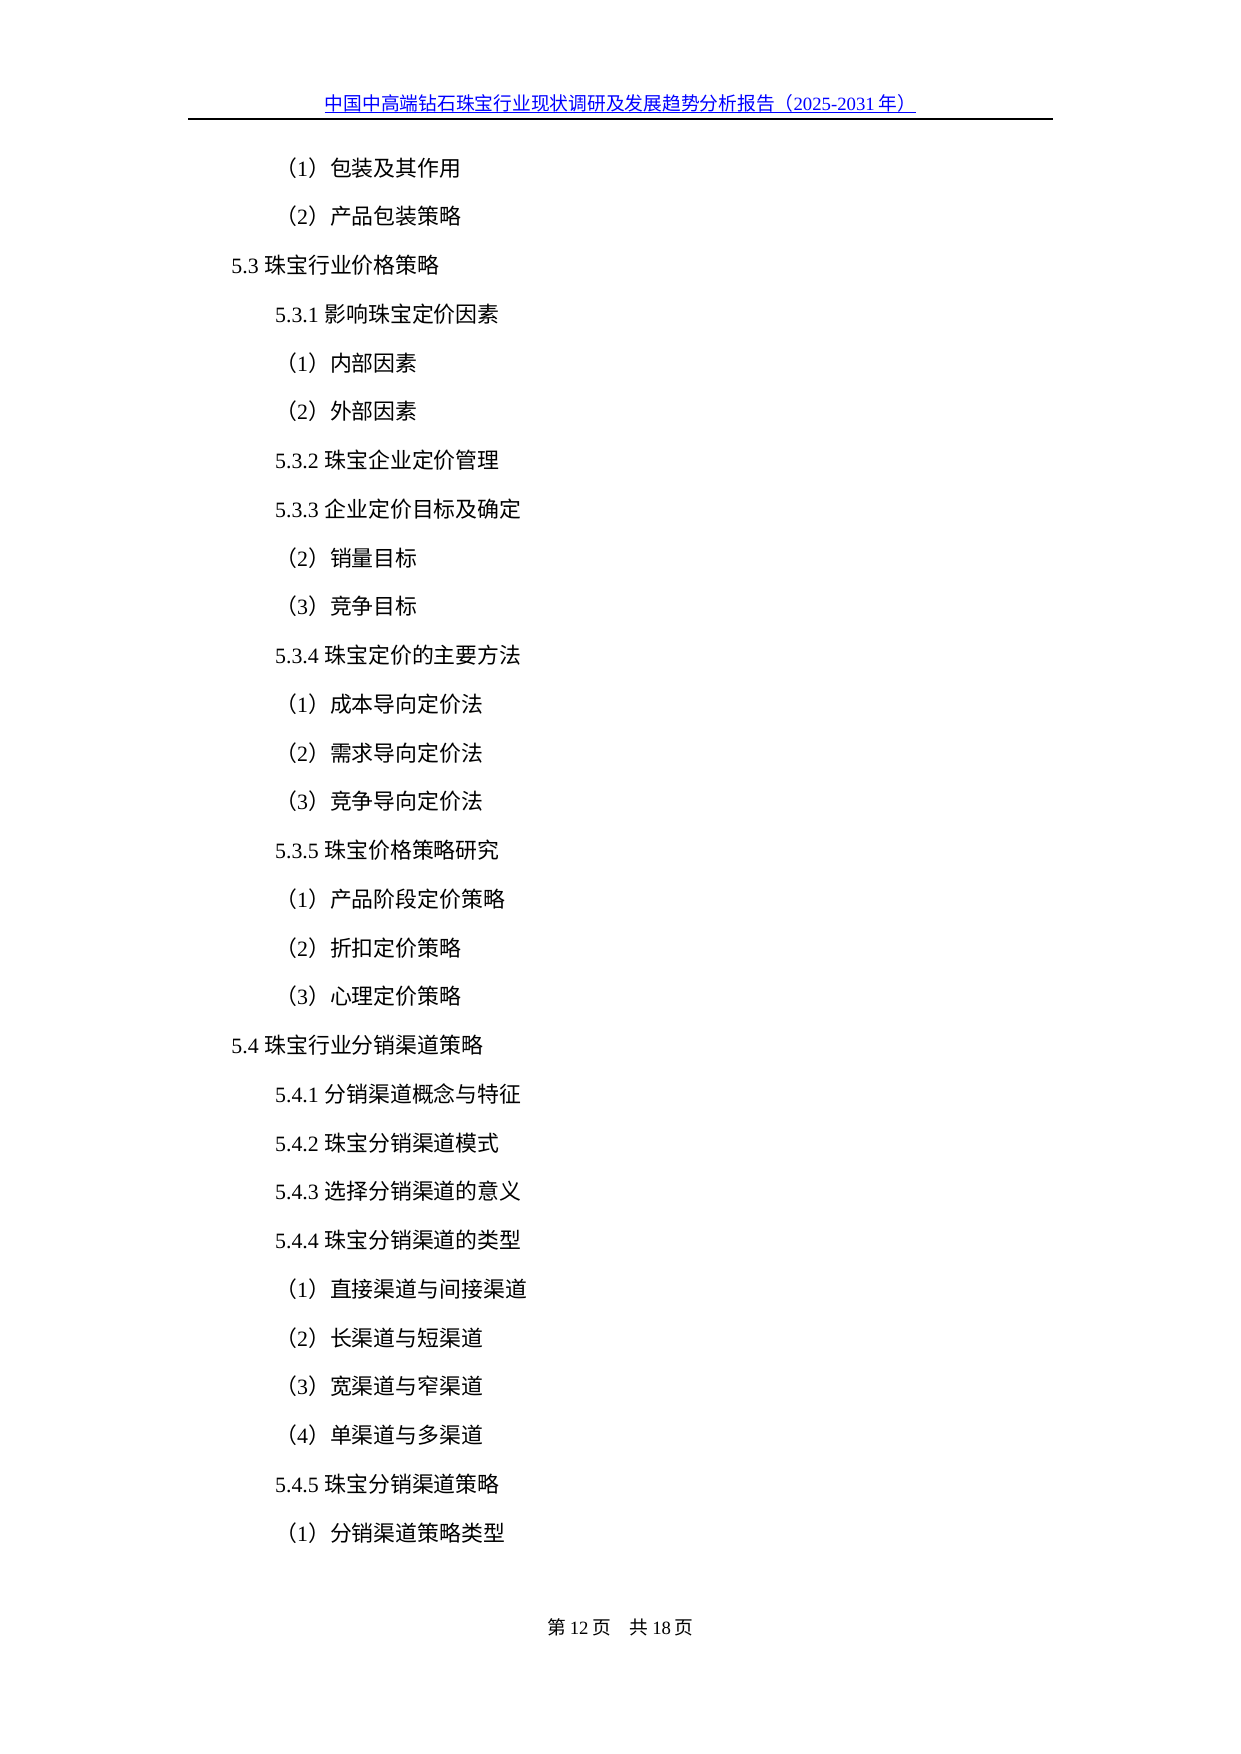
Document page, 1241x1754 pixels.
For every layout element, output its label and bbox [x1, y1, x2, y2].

text [187, 150, 1053, 1548]
